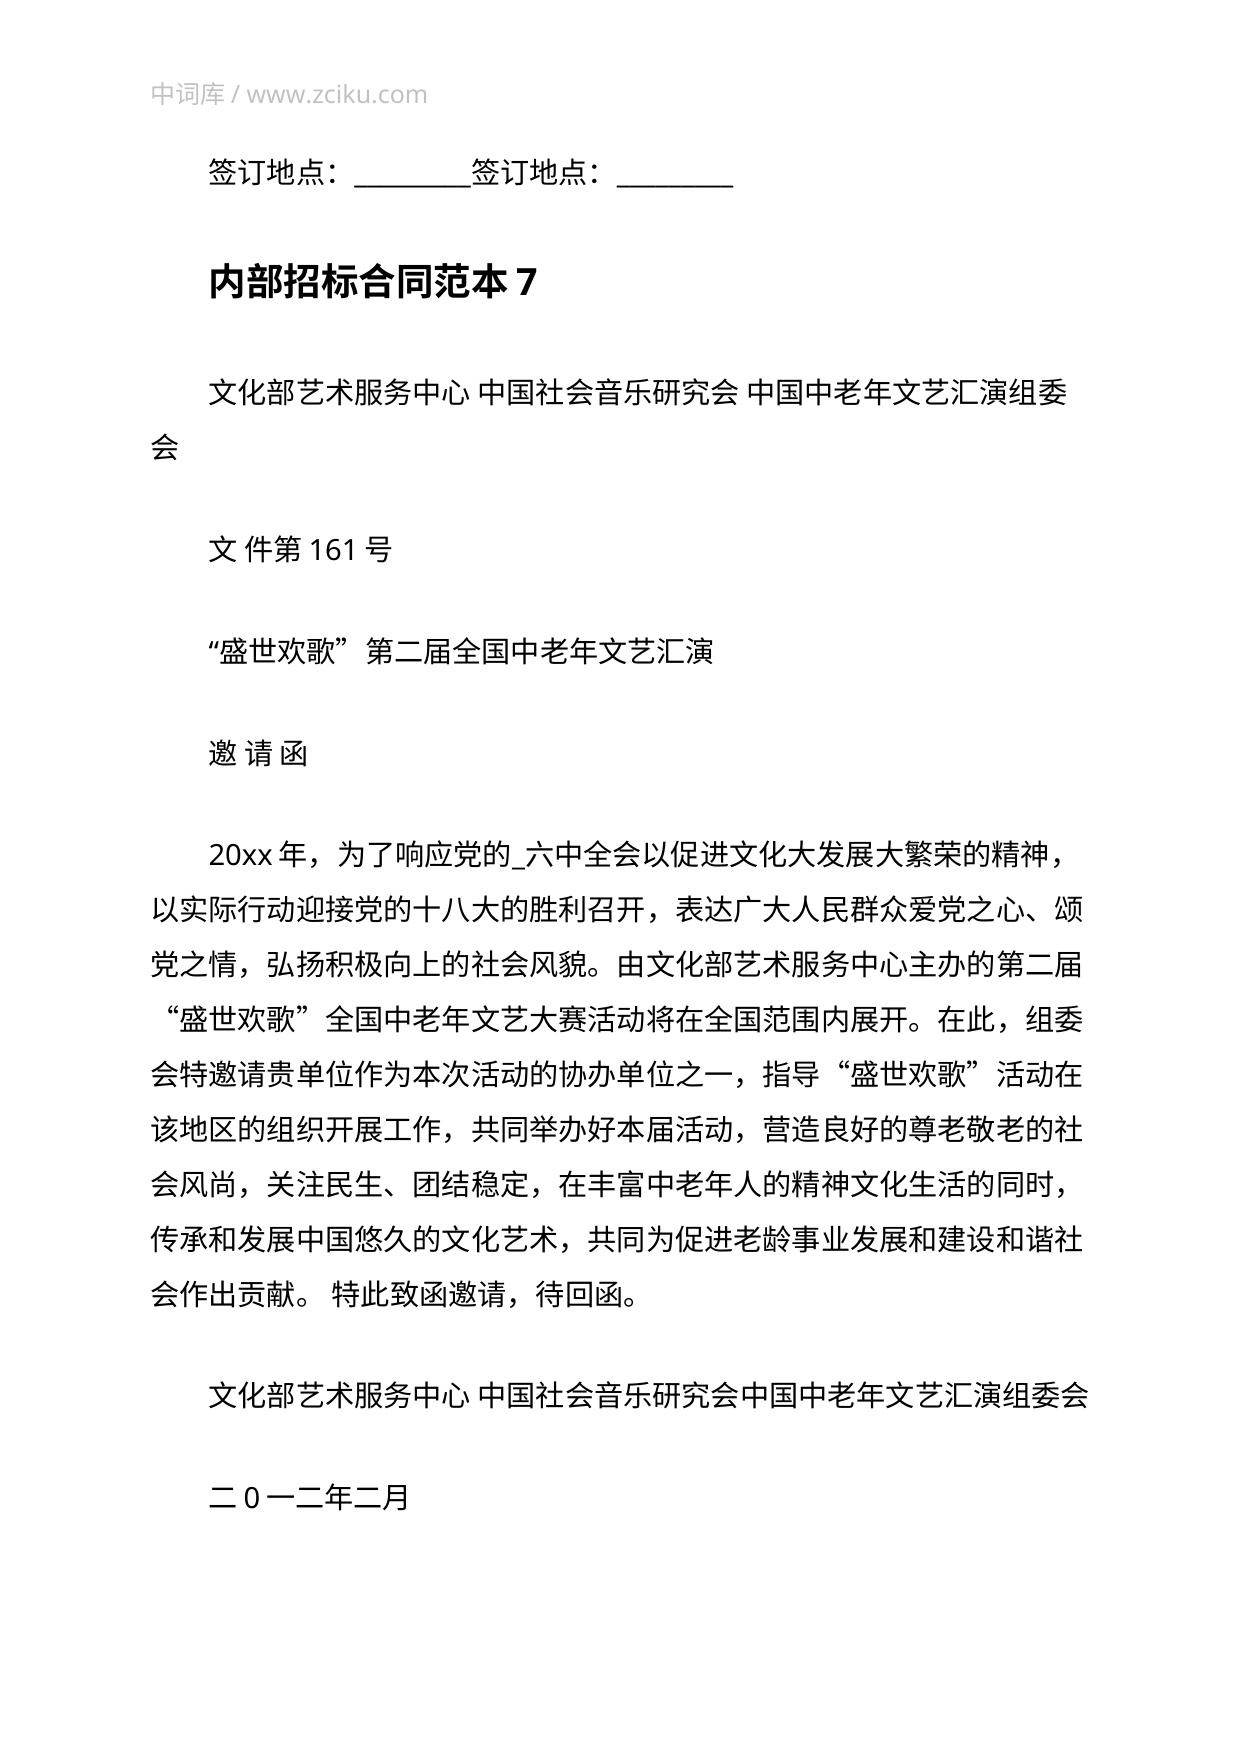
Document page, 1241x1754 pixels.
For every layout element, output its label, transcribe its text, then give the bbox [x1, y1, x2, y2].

text 20xx年，为了响应党的_六中全会以促进文化大发展大繁荣的精神，以实际行动迎接党的十八大的胜利召开，表达广大人民群众爱党之心、颂党之情，弘扬积极向上的社会风貌。由文化部艺术服务中心主办的第二届“盛世欢歌”全国中老年文艺大赛活动将在全国范围内展开。在此，组委会特邀请贵单位作为本次活动的协办单位之一，指导“盛世欢歌”活动在该地区的组织开展工作，共同举办好本届活动，营造良好的尊老敬老的社会风尚，关注民生、团结稳定，在丰富中老年人的精神文化生活的同时，传承和发展中国悠久的文化艺术，共同为促进老龄事业发展和建设和谐社会作出贡献。 特此致函邀请，待回函。 [150, 832, 1090, 1313]
text 邀 请 函 [150, 730, 1090, 772]
text 文化部艺术服务中心 中国社会音乐研究会中国中老年文艺汇演组委会 [150, 1373, 1090, 1415]
text 签订地点：_________签订地点：_________ [150, 150, 1090, 192]
text 文化部艺术服务中心 中国社会音乐研究会 中国中老年文艺汇演组委会 [150, 369, 1090, 467]
text 内部招标合同范本7 [150, 252, 1090, 306]
text “盛世欢歌”第二届全国中老年文艺汇演 [150, 628, 1090, 671]
text 文 件第161号 [150, 526, 1090, 569]
text 二0一二年二月 [150, 1475, 1090, 1517]
